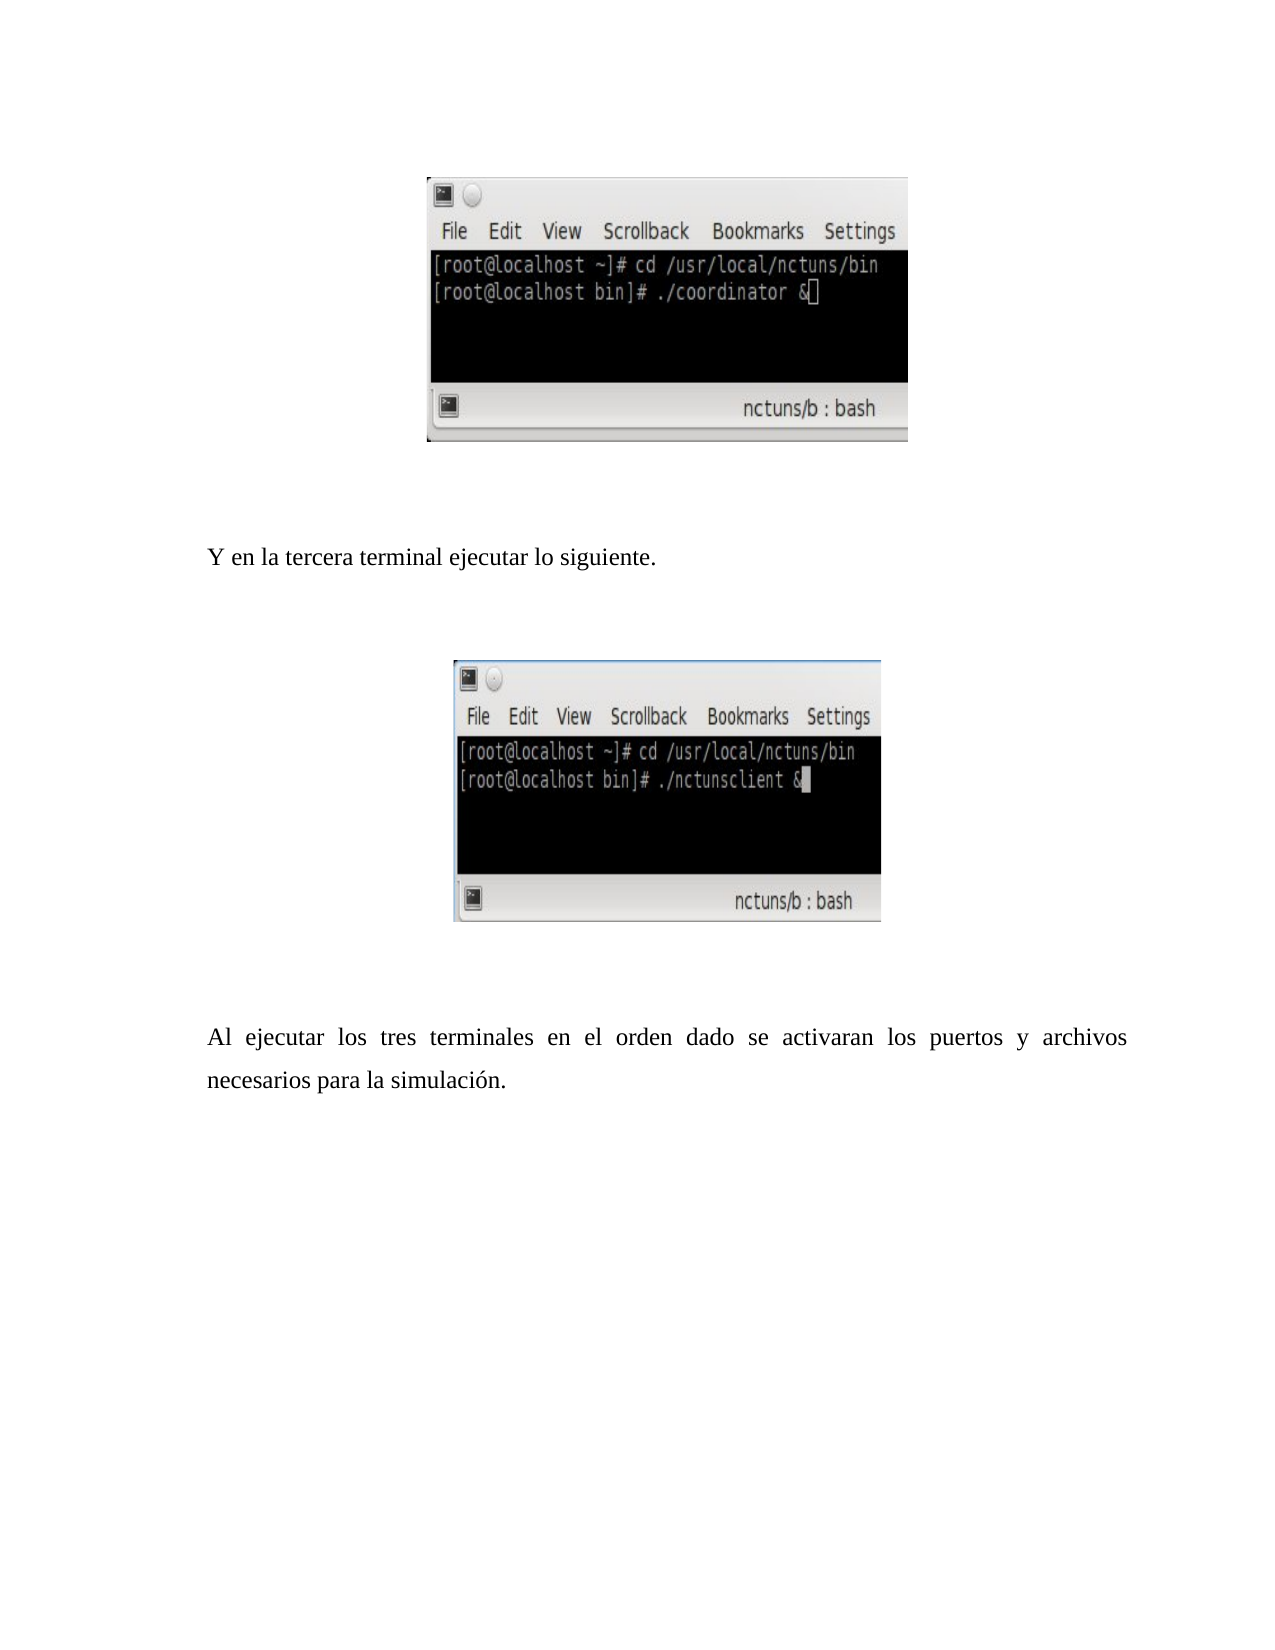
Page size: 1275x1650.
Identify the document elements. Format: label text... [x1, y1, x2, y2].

picture [426, 177, 908, 442]
text Y en la tercera terminal ejecutar lo siguiente. [207, 542, 1128, 571]
picture [453, 660, 882, 922]
text Al ejecutar los tres terminales en el orden dado se activaran los puertos y archivos necesarios para la simulación. [207, 1022, 1128, 1094]
